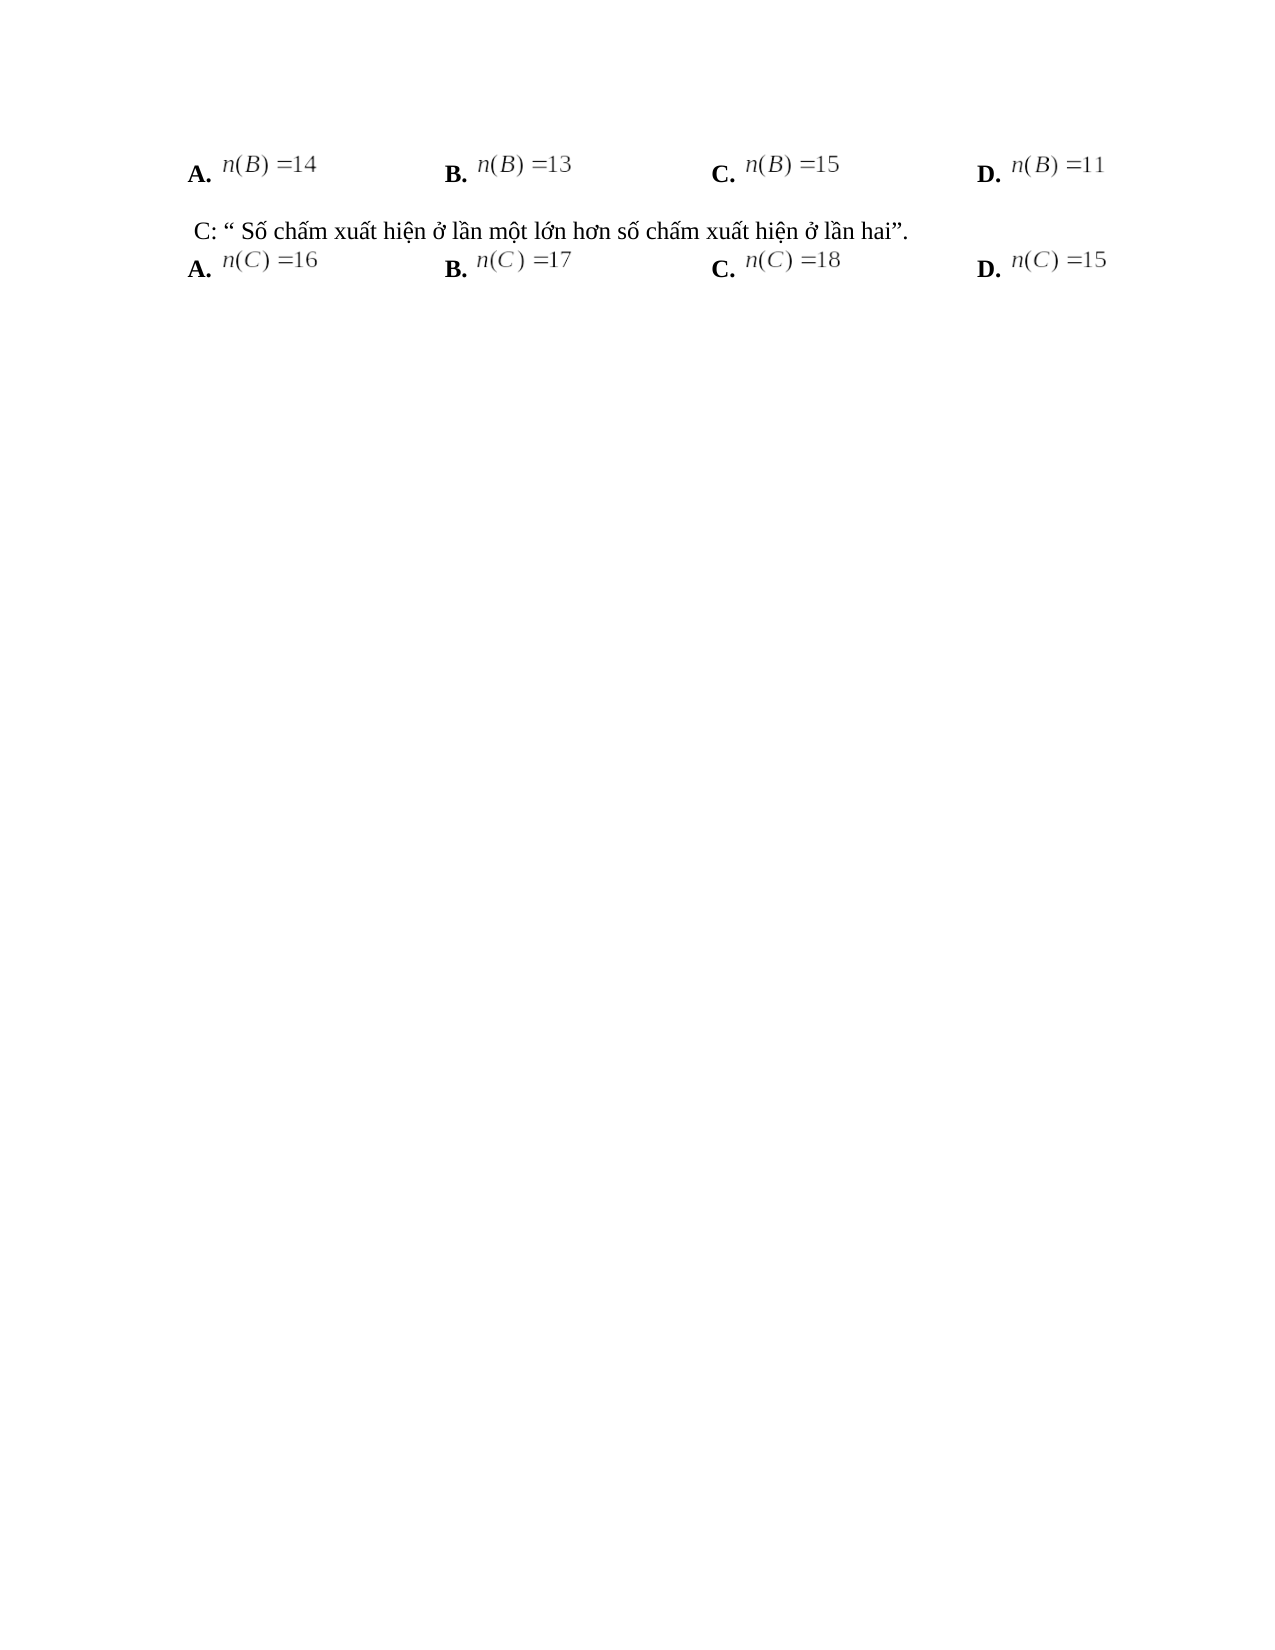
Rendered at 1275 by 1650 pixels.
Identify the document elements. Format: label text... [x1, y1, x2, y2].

text C: “ Số chấm xuất hiện ở lần một lớn hơn số chấm xuất hiện ở lần hai”. [187, 216, 1125, 245]
text A. B. C. D. [187, 150, 1125, 188]
text A. B. C. D. [187, 245, 1125, 283]
